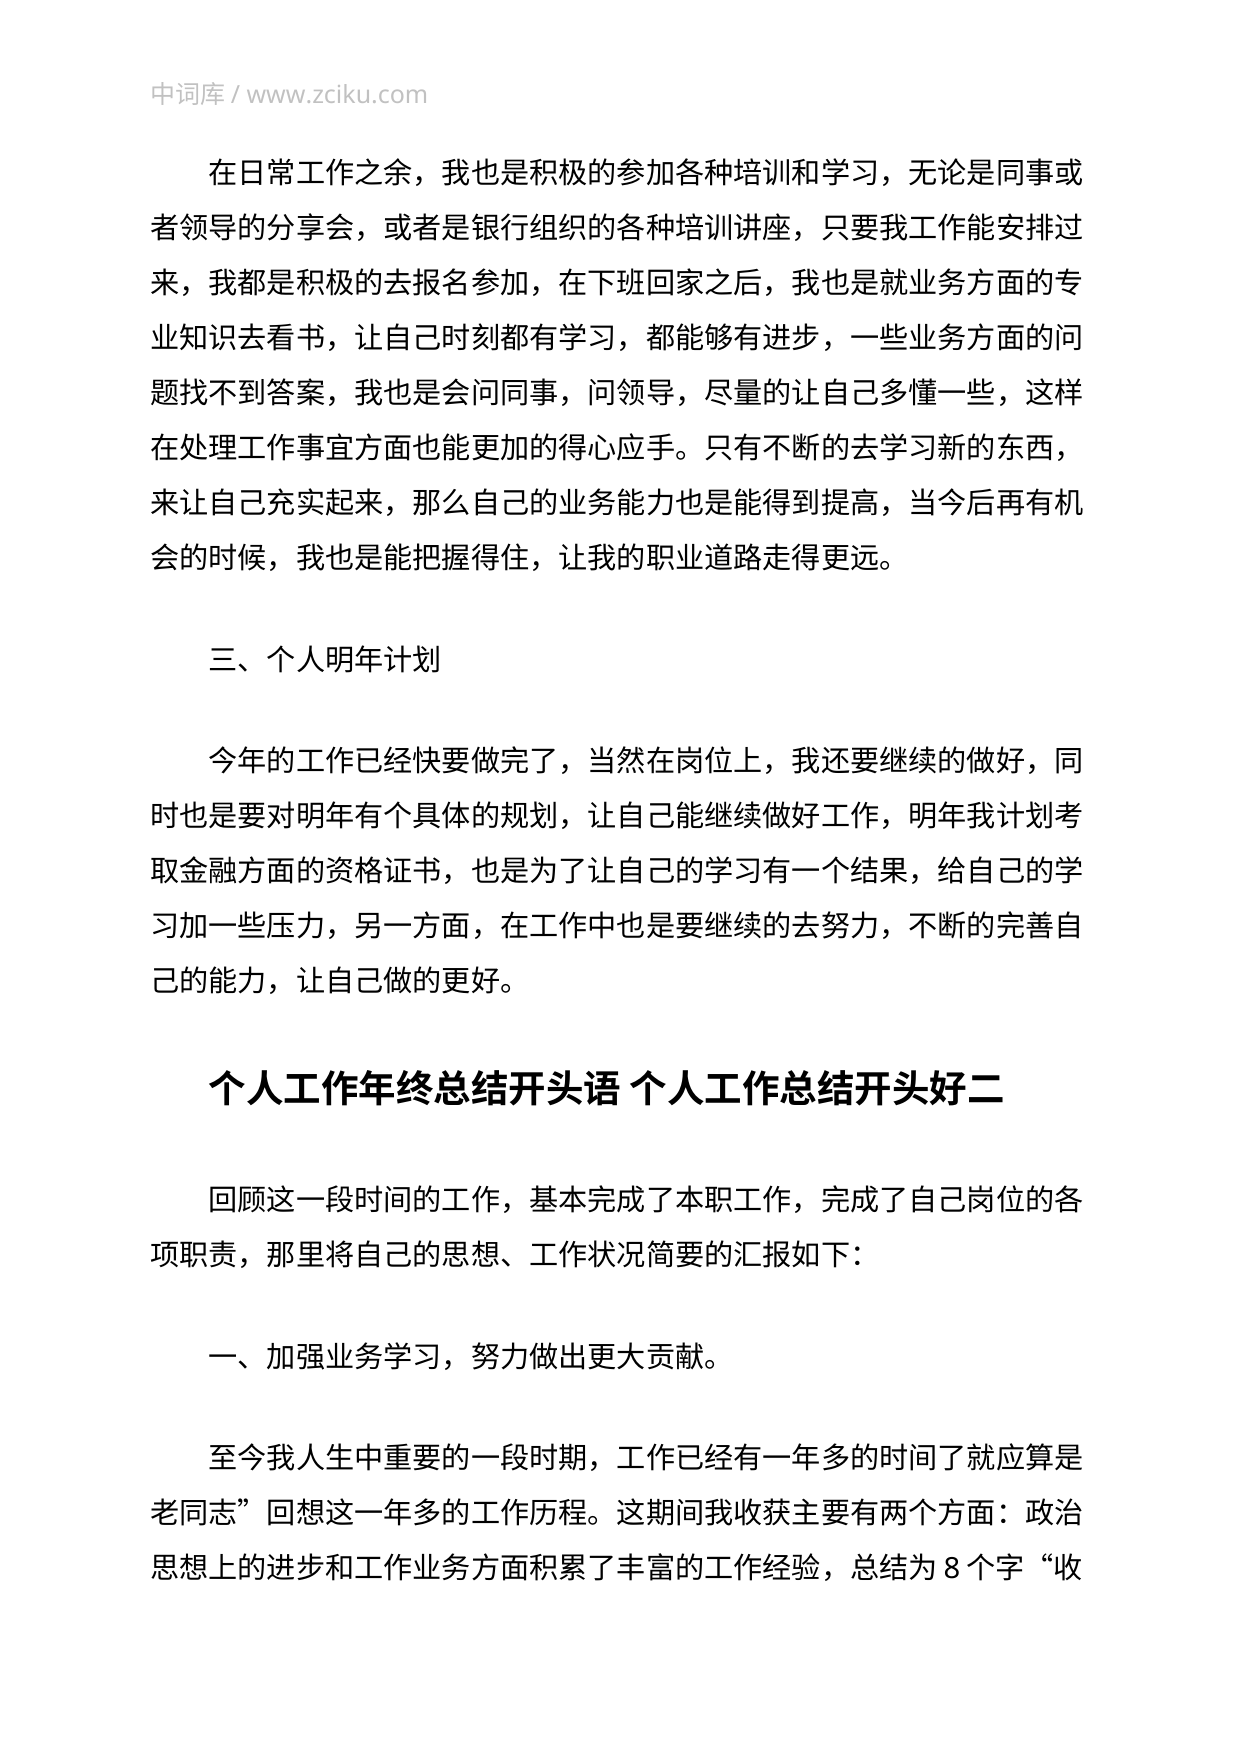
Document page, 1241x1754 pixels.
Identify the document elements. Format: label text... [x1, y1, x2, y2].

text 个人工作年终总结开头语 个人工作总结开头好二 [150, 1059, 1090, 1113]
text 在日常工作之余，我也是积极的参加各种培训和学习，无论是同事或者领导的分享会，或者是银行组织的各种培训讲座，只要我工作能安排过来，我都是积极的去报名参加，在下班回家之后，我也是就业务方面的专业知识去看书，让自己时刻都有学习，都能够有进步，一些业务方面的问题找不到答案，我也是会问同事，问领导，尽量的让自己多懂一些，这样在处理工作事宜方面也能更加的得心应手。只有不断的去学习新的东西，来让自己充实起来，那么自己的业务能力也是能得到提高，当今后再有机会的时候，我也是能把握得住，让我的职业道路走得更远。 [150, 150, 1090, 577]
text 今年的工作已经快要做完了，当然在岗位上，我还要继续的做好，同时也是要对明年有个具体的规划，让自己能继续做好工作，明年我计划考取金融方面的资格证书，也是为了让自己的学习有一个结果，给自己的学习加一些压力，另一方面，在工作中也是要继续的去努力，不断的完善自己的能力，让自己做的更好。 [150, 738, 1090, 1000]
text 三、个人明年计划 [150, 636, 1090, 678]
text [150, 1435, 1090, 1587]
text 一、加强业务学习，努力做出更大贡献。 [150, 1333, 1090, 1376]
text 回顾这一段时间的工作，基本完成了本职工作，完成了自己岗位的各项职责，那里将自己的思想、工作状况简要的汇报如下： [150, 1177, 1090, 1274]
